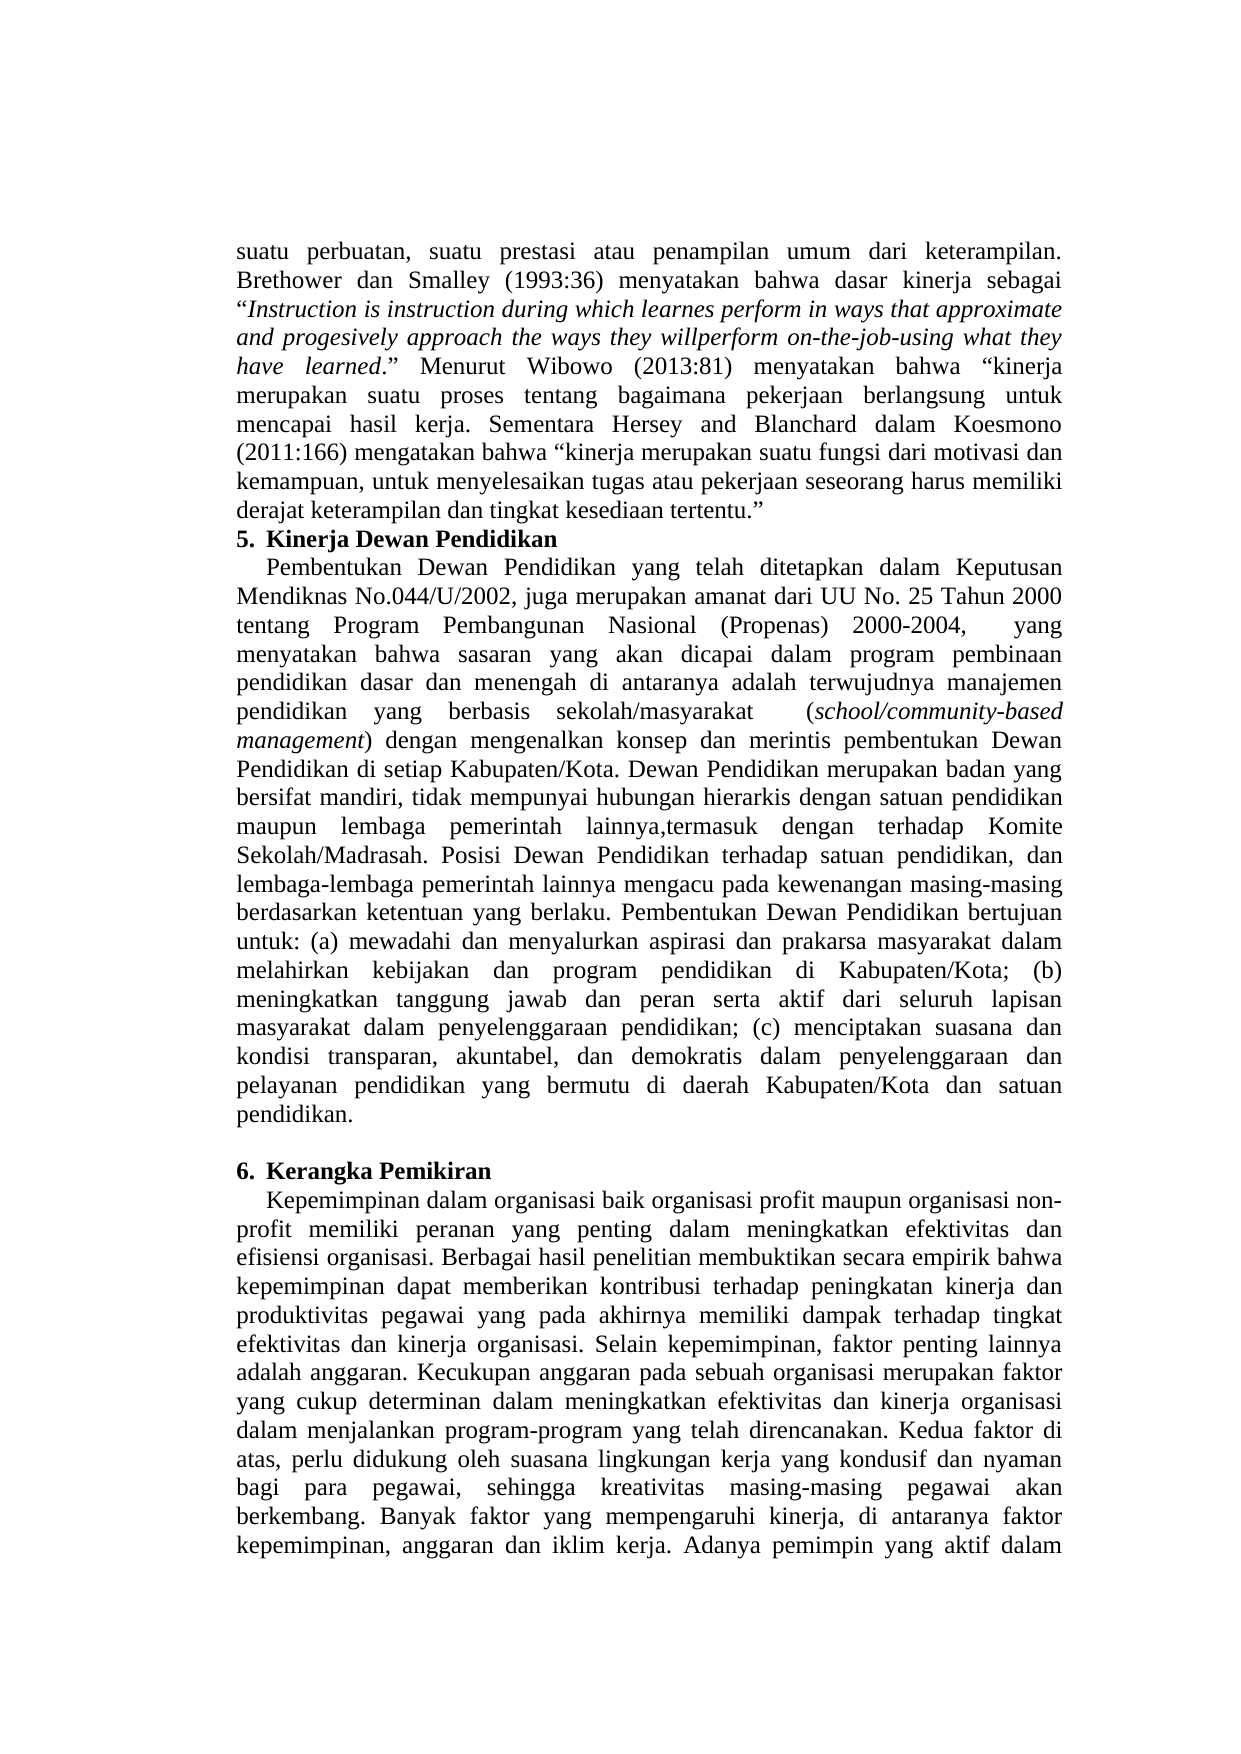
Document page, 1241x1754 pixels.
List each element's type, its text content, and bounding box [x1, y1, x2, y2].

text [236, 1185, 1063, 1559]
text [236, 236, 1063, 524]
list Kinerja Dewan Pendidikan [236, 524, 1063, 552]
list Kerangka Pemikiran [236, 1156, 1063, 1185]
text Pembentukan Dewan Pendidikan yang telah ditetapkan dalam Keputusan Mendiknas No.044/U/2002, juga merupakan amanat dari UU No. 25 Tahun 2000 tentang Program Pembangunan Nasional (Propenas) 2000-2004, yang menyatakan bahwa sasaran yang akan dicapai dalam program pembinaan pendidikan dasar dan menengah di antaranya adalah terwujudnya manajemen pendidikan yang berbasis sekolah/masyarakat (school/community-based management) dengan mengenalkan konsep dan merintis pembentukan Dewan Pendidikan di setiap Kabupaten/Kota. Dewan Pendidikan merupakan badan yang bersifat mandiri, tidak mempunyai hubungan hierarkis dengan satuan pendidikan maupun lembaga pemerintah lainnya,termasuk dengan terhadap Komite Sekolah/Madrasah. Posisi Dewan Pendidikan terhadap satuan pendidikan, dan lembaga-lembaga pemerintah lainnya mengacu pada kewenangan masing-masing berdasarkan ketentuan yang berlaku. Pembentukan Dewan Pendidikan bertujuan untuk: (a) mewadahi dan menyalurkan aspirasi dan prakarsa masyarakat dalam melahirkan kebijakan dan program pendidikan di Kabupaten/Kota; (b) meningkatkan tanggung jawab dan peran serta aktif dari seluruh lapisan masyarakat dalam penyelenggaraan pendidikan; (c) menciptakan suasana dan kondisi transparan, akuntabel, dan demokratis dalam penyelenggaraan dan pelayanan pendidikan yang bermutu di daerah Kabupaten/Kota dan satuan pendidikan. [236, 552, 1063, 1127]
